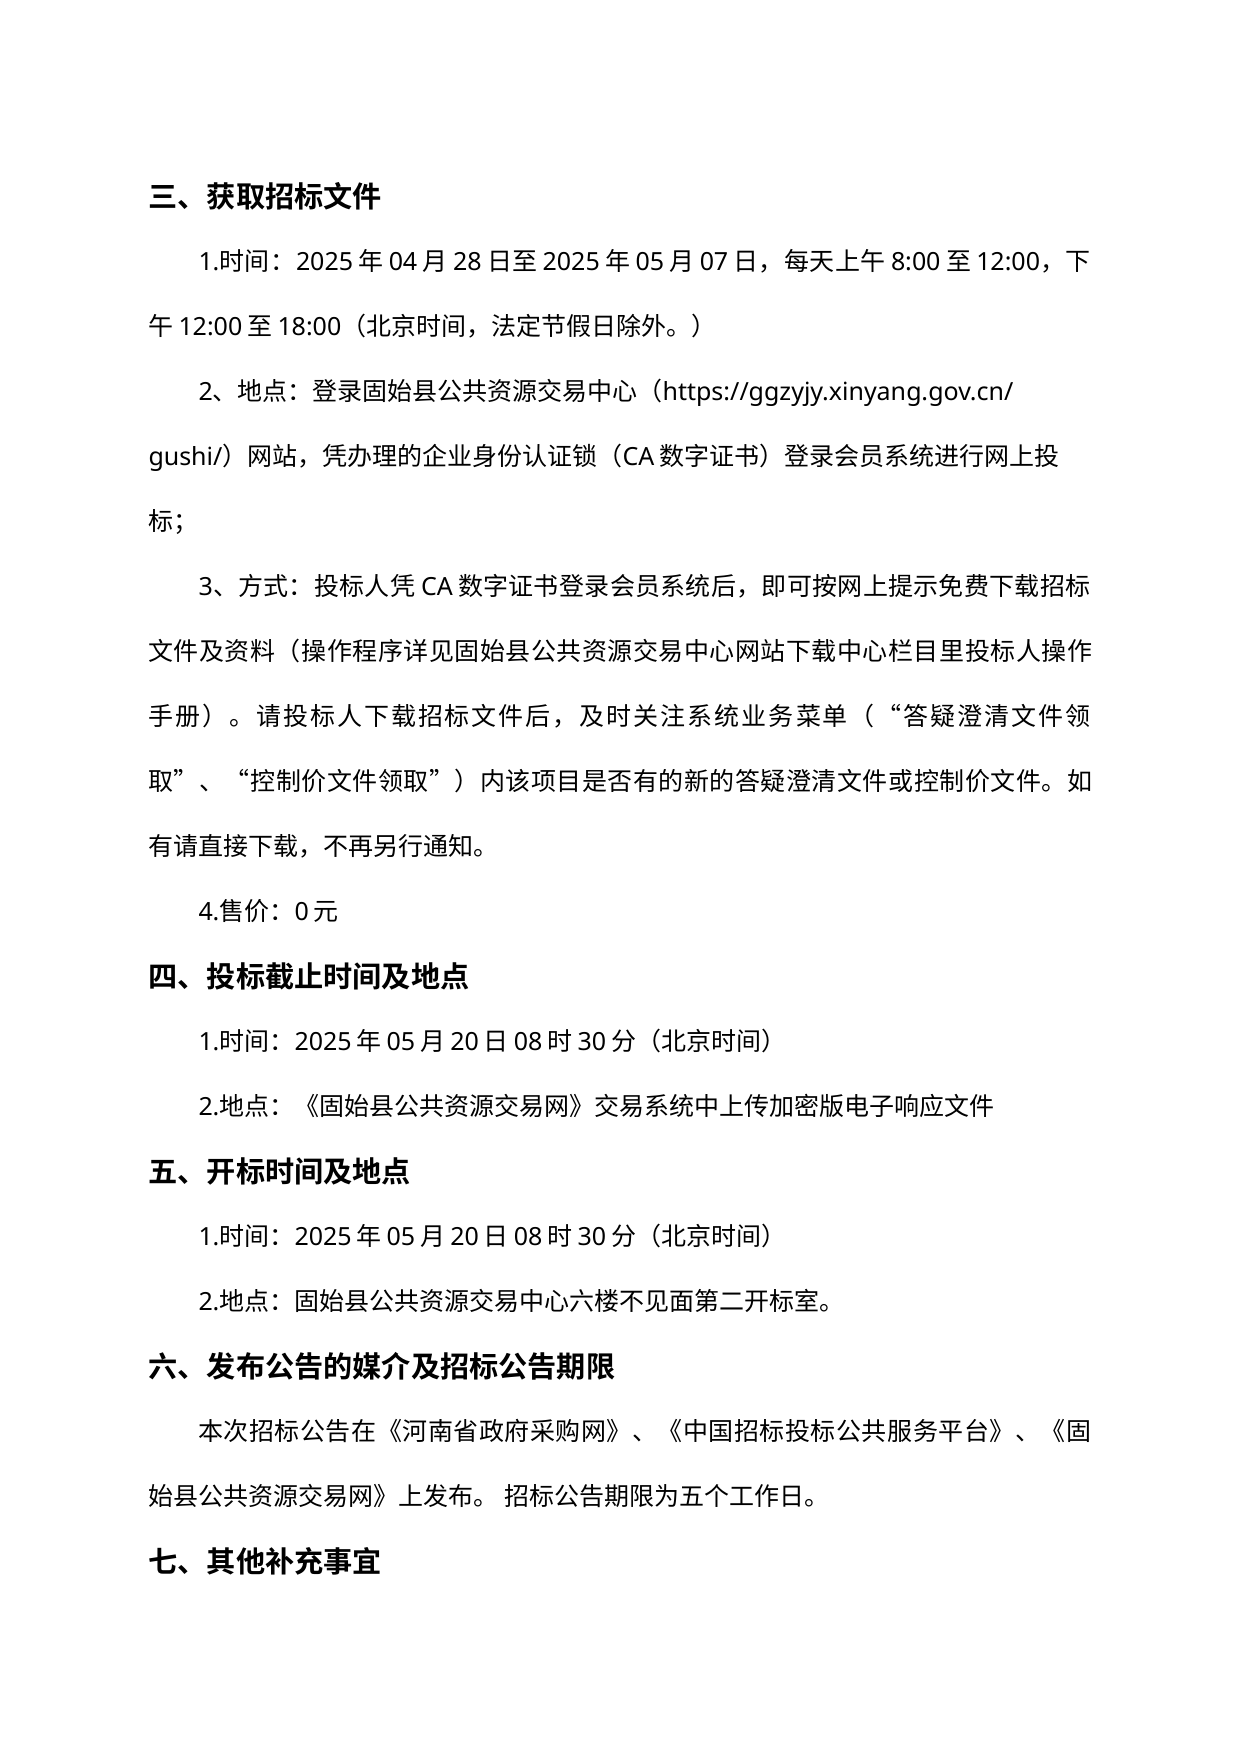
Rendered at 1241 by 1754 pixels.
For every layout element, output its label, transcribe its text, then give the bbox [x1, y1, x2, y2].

text 3、方式：投标人凭CA数字证书登录会员系统后，即可按网上提示免费下载招标文件及资料（操作程序详见固始县公共资源交易中心网站下载中心栏目里投标人操作手册）。请投标人下载招标文件后，及时关注系统业务菜单（“答疑澄清文件领取”、“控制价文件领取”）内该项目是否有的新的答疑澄清文件或控制价文件。如有请直接下载，不再另行通知。 [148, 552, 1092, 877]
text 2、地点：登录固始县公共资源交易中心（https://ggzyjy.xinyang.gov.cn/gushi/）网站，凭办理的企业身份认证锁（CA数字证书）登录会员系统进行网上投标； [148, 357, 1092, 552]
text 1.时间：2025年05月20日08时30分（北京时间） [148, 1202, 1092, 1267]
text 六、发布公告的媒介及招标公告期限 [148, 1332, 1092, 1397]
text 五、开标时间及地点 [148, 1137, 1092, 1202]
text 2.地点：《固始县公共资源交易网》交易系统中上传加密版电子响应文件 [148, 1072, 1092, 1137]
text 4.售价：0元 [148, 877, 1092, 942]
text 三、获取招标文件 [148, 162, 1092, 227]
text 四、投标截止时间及地点 [148, 942, 1092, 1007]
text 2.地点：固始县公共资源交易中心六楼不见面第二开标室。 [148, 1267, 1092, 1332]
text 本次招标公告在《河南省政府采购网》、《中国招标投标公共服务平台》、《固始县公共资源交易网》上发布。 招标公告期限为五个工作日。 [148, 1397, 1092, 1527]
text 1.时间：2025年05月20日08时30分（北京时间） [148, 1007, 1092, 1072]
text 1.时间：2025年04月28日至2025年05月07日，每天上午8:00至12:00，下午12:00至18:00（北京时间，法定节假日除外。） [148, 227, 1092, 357]
text 七、其他补充事宜 [148, 1527, 1092, 1592]
